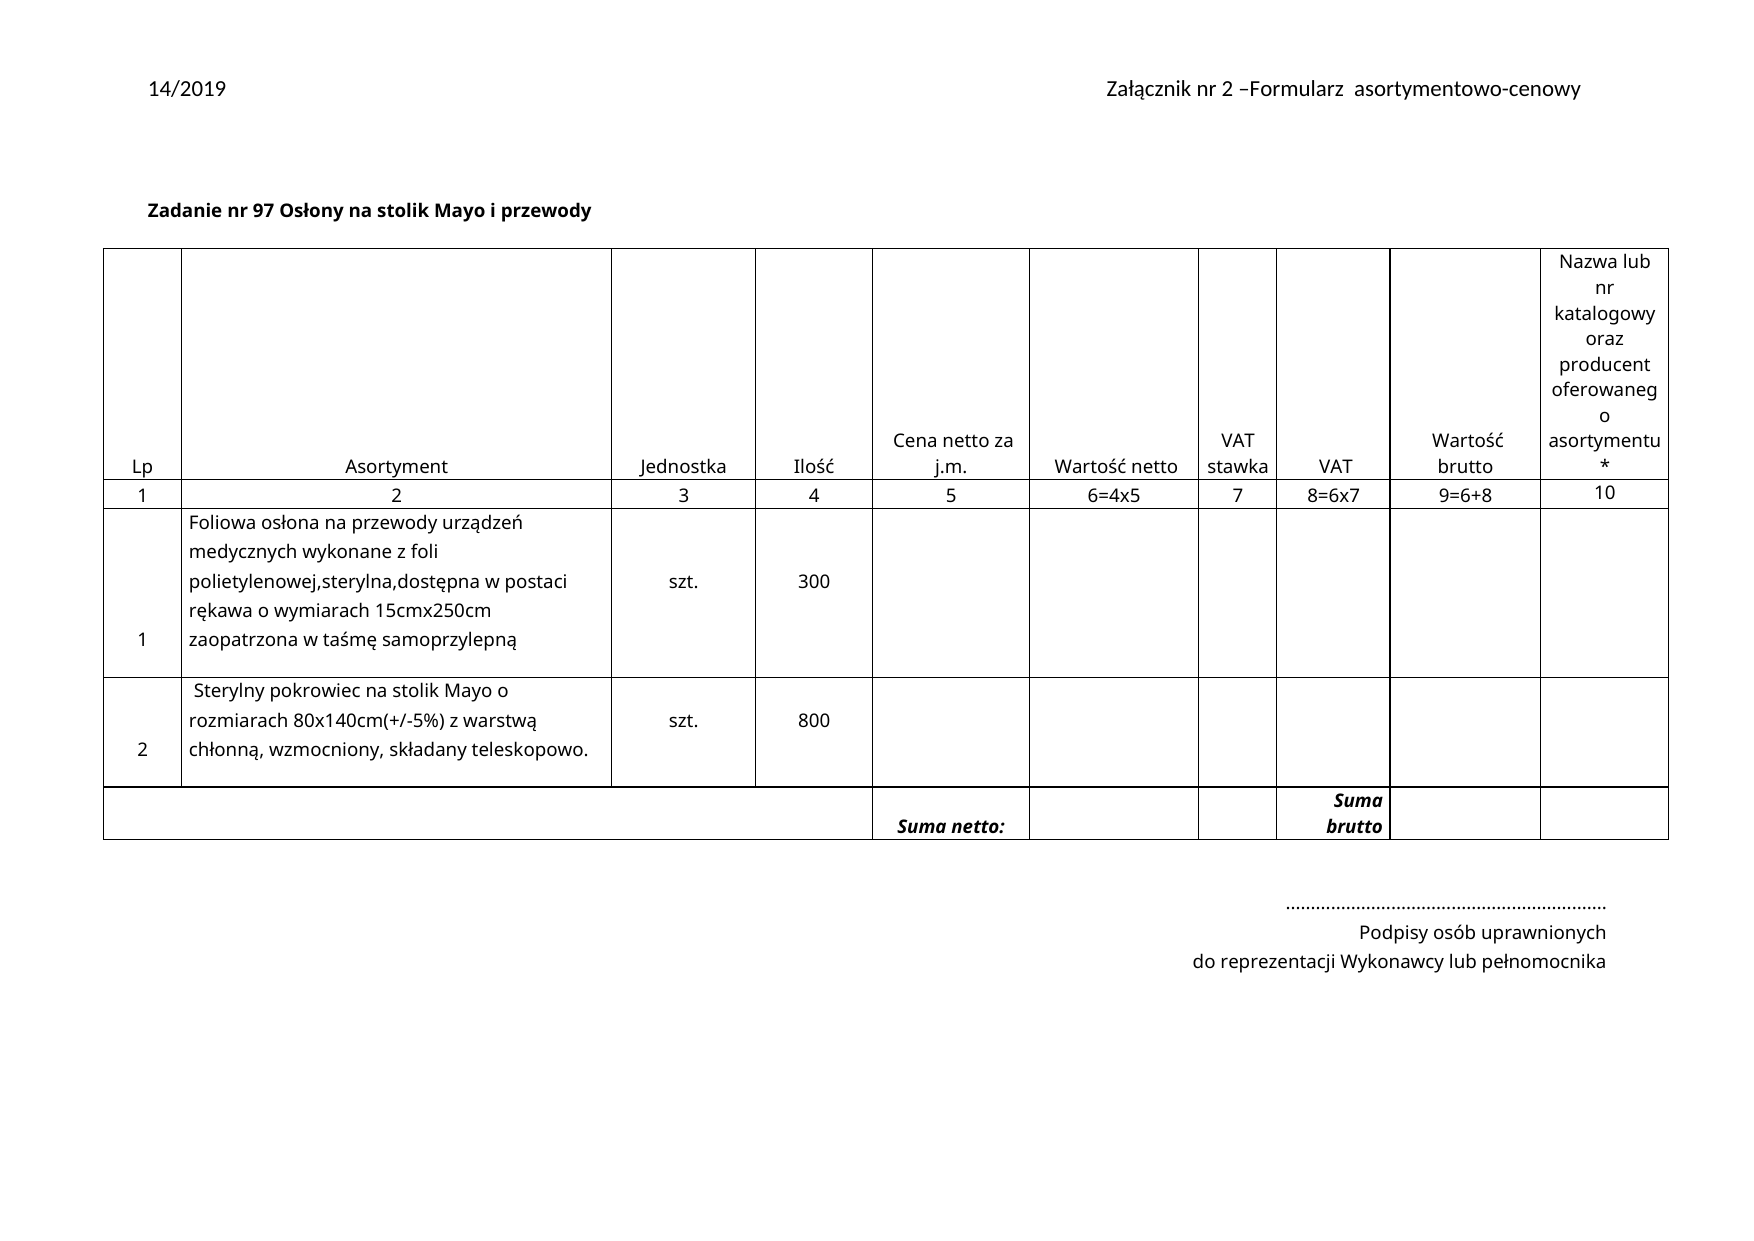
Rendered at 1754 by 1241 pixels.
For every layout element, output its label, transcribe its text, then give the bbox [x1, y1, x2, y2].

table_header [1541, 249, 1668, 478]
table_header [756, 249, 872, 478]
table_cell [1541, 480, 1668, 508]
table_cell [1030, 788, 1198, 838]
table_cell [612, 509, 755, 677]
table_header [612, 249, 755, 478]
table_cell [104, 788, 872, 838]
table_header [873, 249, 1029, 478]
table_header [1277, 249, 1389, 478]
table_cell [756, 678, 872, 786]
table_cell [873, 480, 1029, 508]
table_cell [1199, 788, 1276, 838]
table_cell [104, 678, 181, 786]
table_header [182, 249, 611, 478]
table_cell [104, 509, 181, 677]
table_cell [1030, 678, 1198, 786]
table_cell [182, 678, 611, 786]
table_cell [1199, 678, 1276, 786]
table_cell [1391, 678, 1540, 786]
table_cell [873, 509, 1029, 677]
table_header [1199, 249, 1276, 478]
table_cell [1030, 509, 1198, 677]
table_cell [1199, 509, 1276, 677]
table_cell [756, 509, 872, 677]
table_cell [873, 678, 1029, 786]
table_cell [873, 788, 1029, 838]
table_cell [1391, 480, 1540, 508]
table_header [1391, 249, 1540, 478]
text ................................................................ [738, 890, 1606, 915]
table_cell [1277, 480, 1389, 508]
text do reprezentacji Wykonawcy lub pełnomocnika [784, 948, 1606, 974]
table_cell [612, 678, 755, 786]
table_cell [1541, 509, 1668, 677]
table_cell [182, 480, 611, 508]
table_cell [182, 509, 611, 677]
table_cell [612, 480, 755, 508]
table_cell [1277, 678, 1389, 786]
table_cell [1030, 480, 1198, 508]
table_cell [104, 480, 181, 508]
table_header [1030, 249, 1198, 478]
text Podpisy osób uprawnionych [811, 919, 1606, 944]
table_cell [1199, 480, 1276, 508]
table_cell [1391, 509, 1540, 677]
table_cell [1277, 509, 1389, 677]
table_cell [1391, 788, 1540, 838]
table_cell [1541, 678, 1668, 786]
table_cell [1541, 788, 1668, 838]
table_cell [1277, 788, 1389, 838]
text Zadanie nr 97 Osłony na stolik Mayo i przewody [148, 198, 1606, 223]
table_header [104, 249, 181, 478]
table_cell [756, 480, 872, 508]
